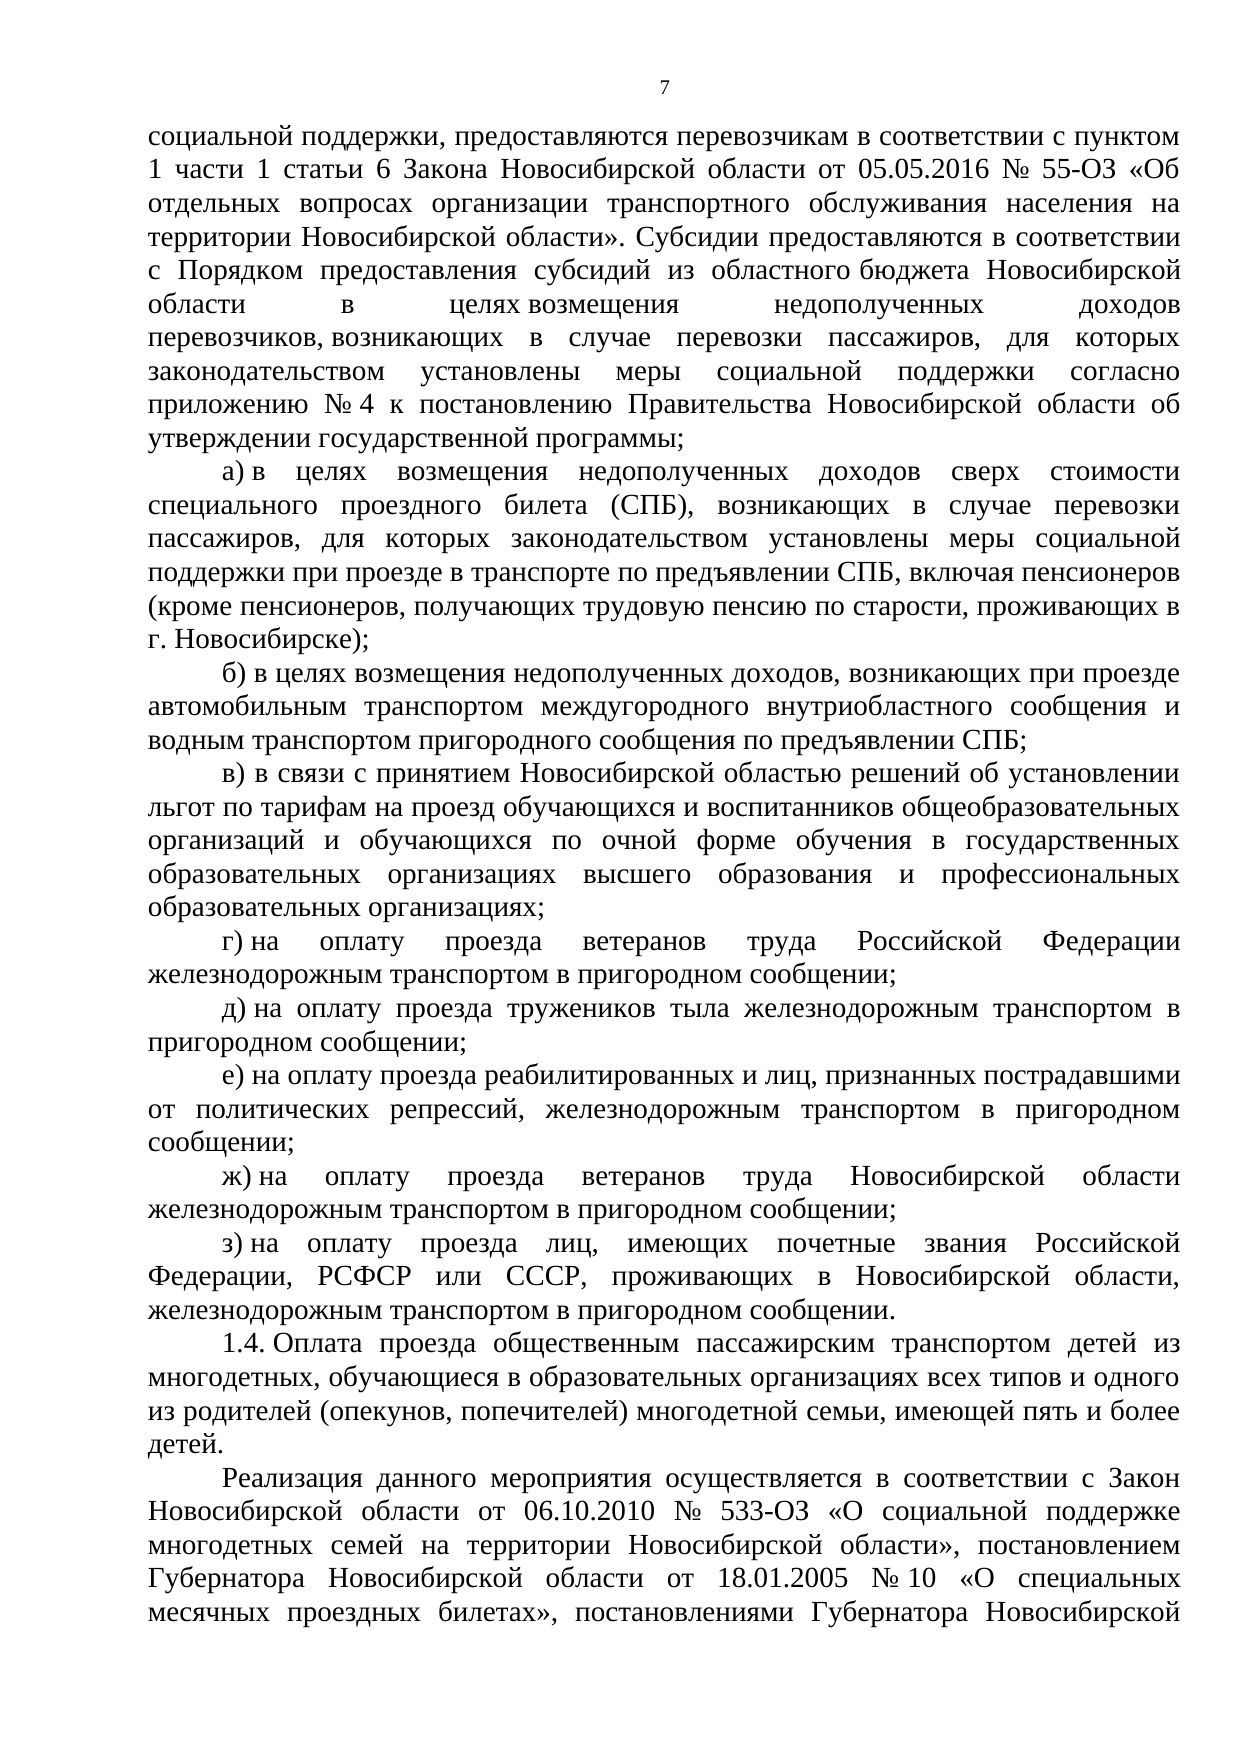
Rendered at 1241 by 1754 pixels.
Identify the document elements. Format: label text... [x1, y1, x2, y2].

text ж) на оплату проезда ветеранов труда Новосибирской области железнодорожным транспортом в пригородном сообщении; [148, 1158, 1181, 1225]
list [148, 1460, 1181, 1627]
text г) на оплату проезда ветеранов труда Российской Федерации железнодорожным транспортом в пригородном сообщении; [148, 923, 1181, 990]
text з) на оплату проезда лиц, имеющих почетные звания Российской Федерации, РСФСР или СССР, проживающих в Новосибирской области, железнодорожным транспортом в пригородном сообщении. [148, 1225, 1181, 1326]
text д) на оплату проезда тружеников тыла железнодорожным транспортом в пригородном сообщении; [148, 990, 1181, 1057]
text а) в целях возмещения недополученных доходов сверх стоимости специального проездного билета (СПБ), возникающих в случае перевозки пассажиров, для которых законодательством установлены меры социальной поддержки при проезде в транспорте по предъявлении СПБ, включая пенсионеров (кроме пенсионеров, получающих трудовую пенсию по старости, проживающих в г. Новосибирске); [148, 453, 1181, 655]
text б) в целях возмещения недополученных доходов, возникающих при проезде автомобильным транспортом междугородного внутриобластного сообщения и водным транспортом пригородного сообщения по предъявлении СПБ; [148, 655, 1181, 755]
list 1.4. Оплата проезда общественным пассажирским транспортом детей из многодетных, обучающиеся в образовательных организациях всех типов и одного из родителей (опекунов, попечителей) многодетной семьи, имеющей пять и более детей. [148, 1326, 1181, 1460]
text в) в связи с принятием Новосибирской областью решений об установлении льгот по тарифам на проезд обучающихся и воспитанников общеобразовательных организаций и обучающихся по очной форме обучения в государственных образовательных организациях высшего образования и профессиональных образовательных организациях; [148, 755, 1181, 923]
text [148, 118, 1181, 453]
text е) на оплату проезда реабилитированных и лиц, признанных пострадавшими от политических репрессий, железнодорожным транспортом в пригородном сообщении; [148, 1057, 1181, 1158]
